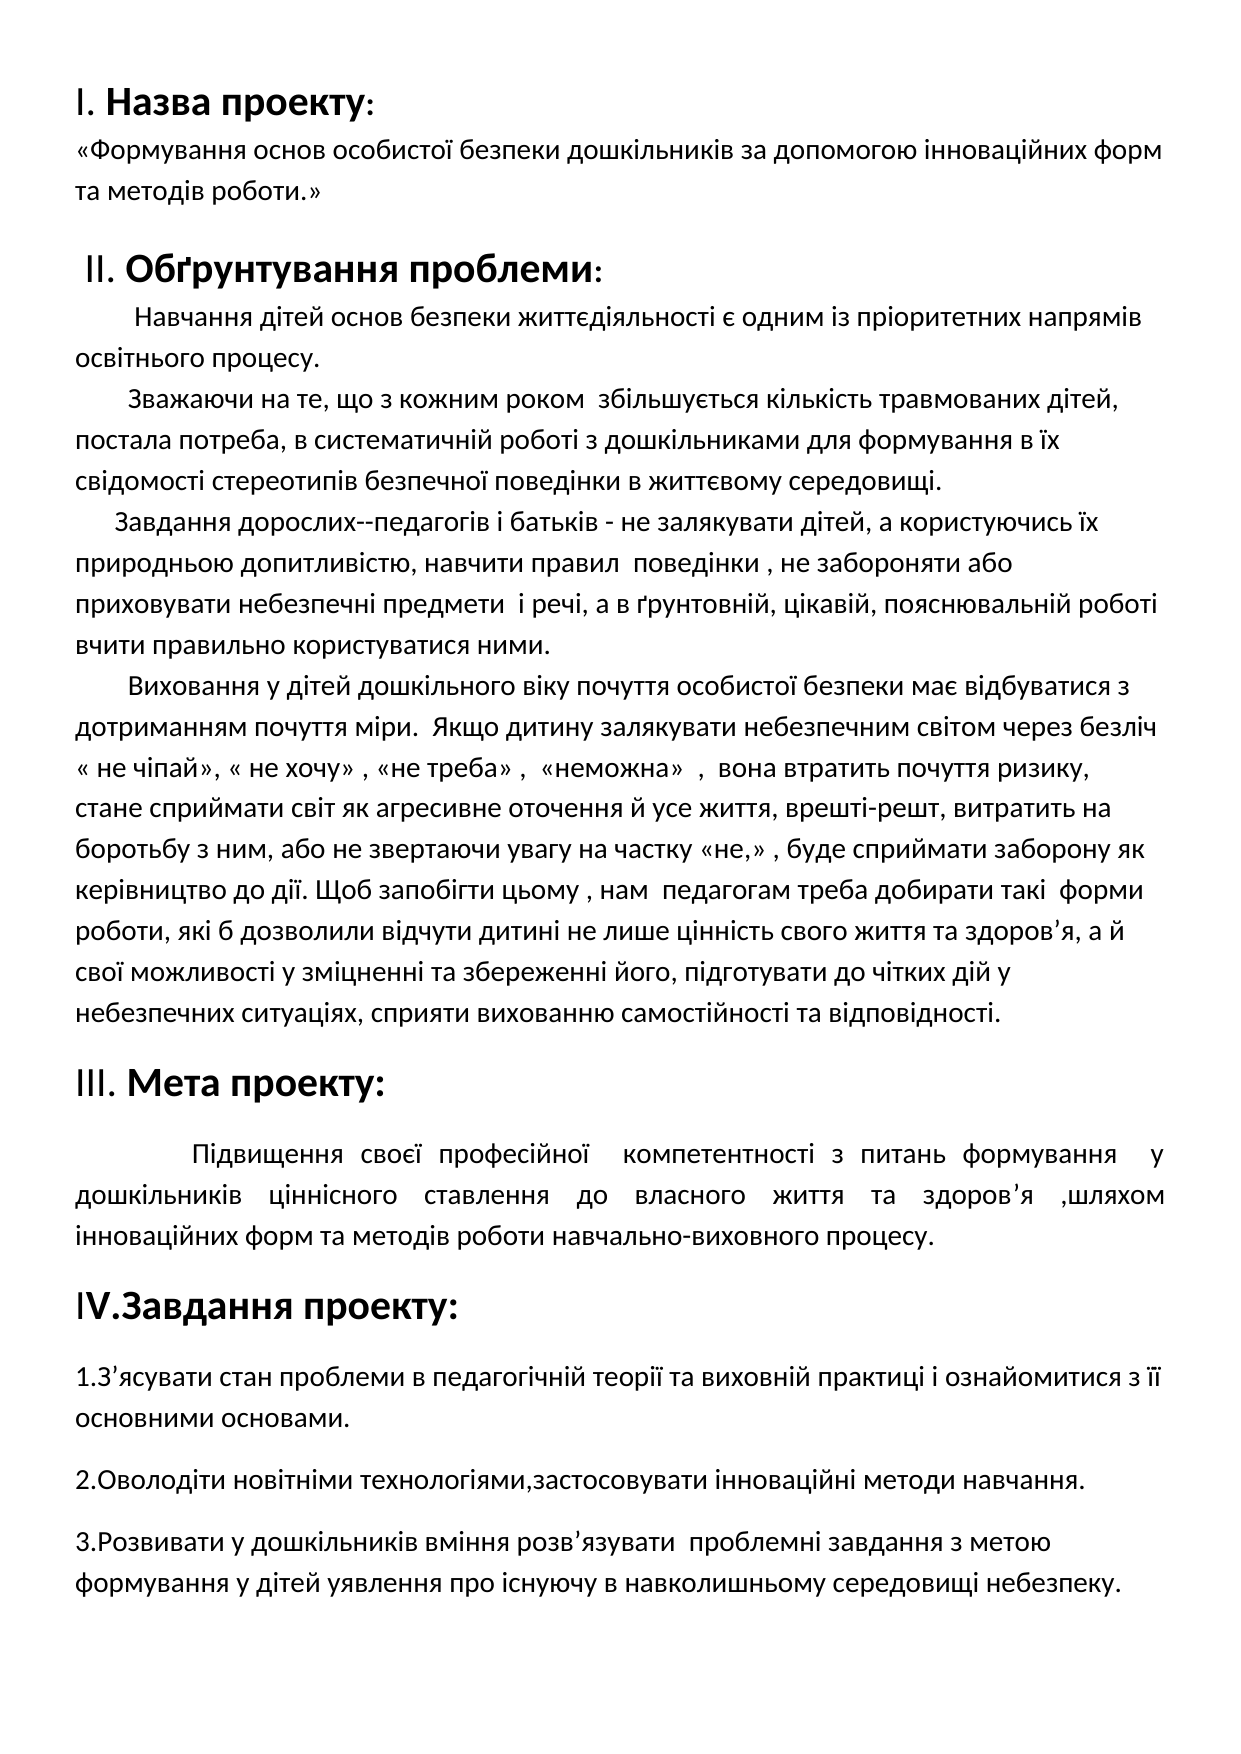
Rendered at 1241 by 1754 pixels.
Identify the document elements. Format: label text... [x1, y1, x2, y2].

text Підвищення своєї професійної компетентності з питань формування у дошкільників ціннісного ставлення до власного життя та здоров’я ,шляхом інноваційних форм та методів роботи навчально-виховного процесу. [75, 1135, 1165, 1253]
text I. Назва проекту: «Формування основ особистої безпеки дошкільників за допомогою інноваційних форм та методів роботи.» [75, 75, 1165, 208]
text 2.Оволодіти новітніми технологіями,застосовувати інноваційні методи навчання. [75, 1461, 1165, 1497]
text 3.Розвивати у дошкільників вміння розв’язувати проблемні завдання з метою формування у дітей уявлення про існуючу в навколишньому середовищі небезпеку. [75, 1523, 1165, 1599]
text IV.Завдання проекту: [75, 1279, 1165, 1330]
text 1.З’ясувати стан проблеми в педагогічній теорії та виховній практиці і ознайомитися з її основними основами. [75, 1358, 1165, 1435]
text ІІ. Обґрунтування проблеми: Навчання дітей основ безпеки життєдіяльності є одним із пріоритетних напрямів освітнього процесу. Зважаючи на те, що з кожним роком збільшується кількість травмованих дітей, постала потреба, в систематичній роботі з дошкільниками для формування в їх свідомості стереотипів безпечної поведінки в життєвому середовищі. Завдання дорослих--педагогів і батьків - не залякувати дітей, а користуючись їх природньою допитливістю, навчити правил поведінки , не забороняти або приховувати небезпечні предмети і речі, а в ґрунтовній, цікавій, пояснювальній роботі вчити правильно користуватися ними. Виховання у дітей дошкільного віку почуття особистої безпеки має відбуватися з дотриманням почуття міри. Якщо дитину залякувати небезпечним світом через безліч « не чіпай», « не хочу» , «не треба» , «неможна» , вона втратить почуття ризику, стане сприймати світ як агресивне оточення й усе життя, врешті-решт, витратить на боротьбу з ним, або не звертаючи увагу на частку «не,» , буде сприймати заборону як керівництво до дії. Щоб запобігти цьому , нам педагогам треба добирати такі форми роботи, які б дозволили відчути дитині не лише цінність свого життя та здоров’я, а й свої можливості у зміцненні та збереженні його, підготувати до чітких дій у небезпечних ситуаціях, сприяти вихованню самостійності та відповідності. [75, 242, 1165, 1030]
text III. Мета проекту: [75, 1056, 1165, 1107]
